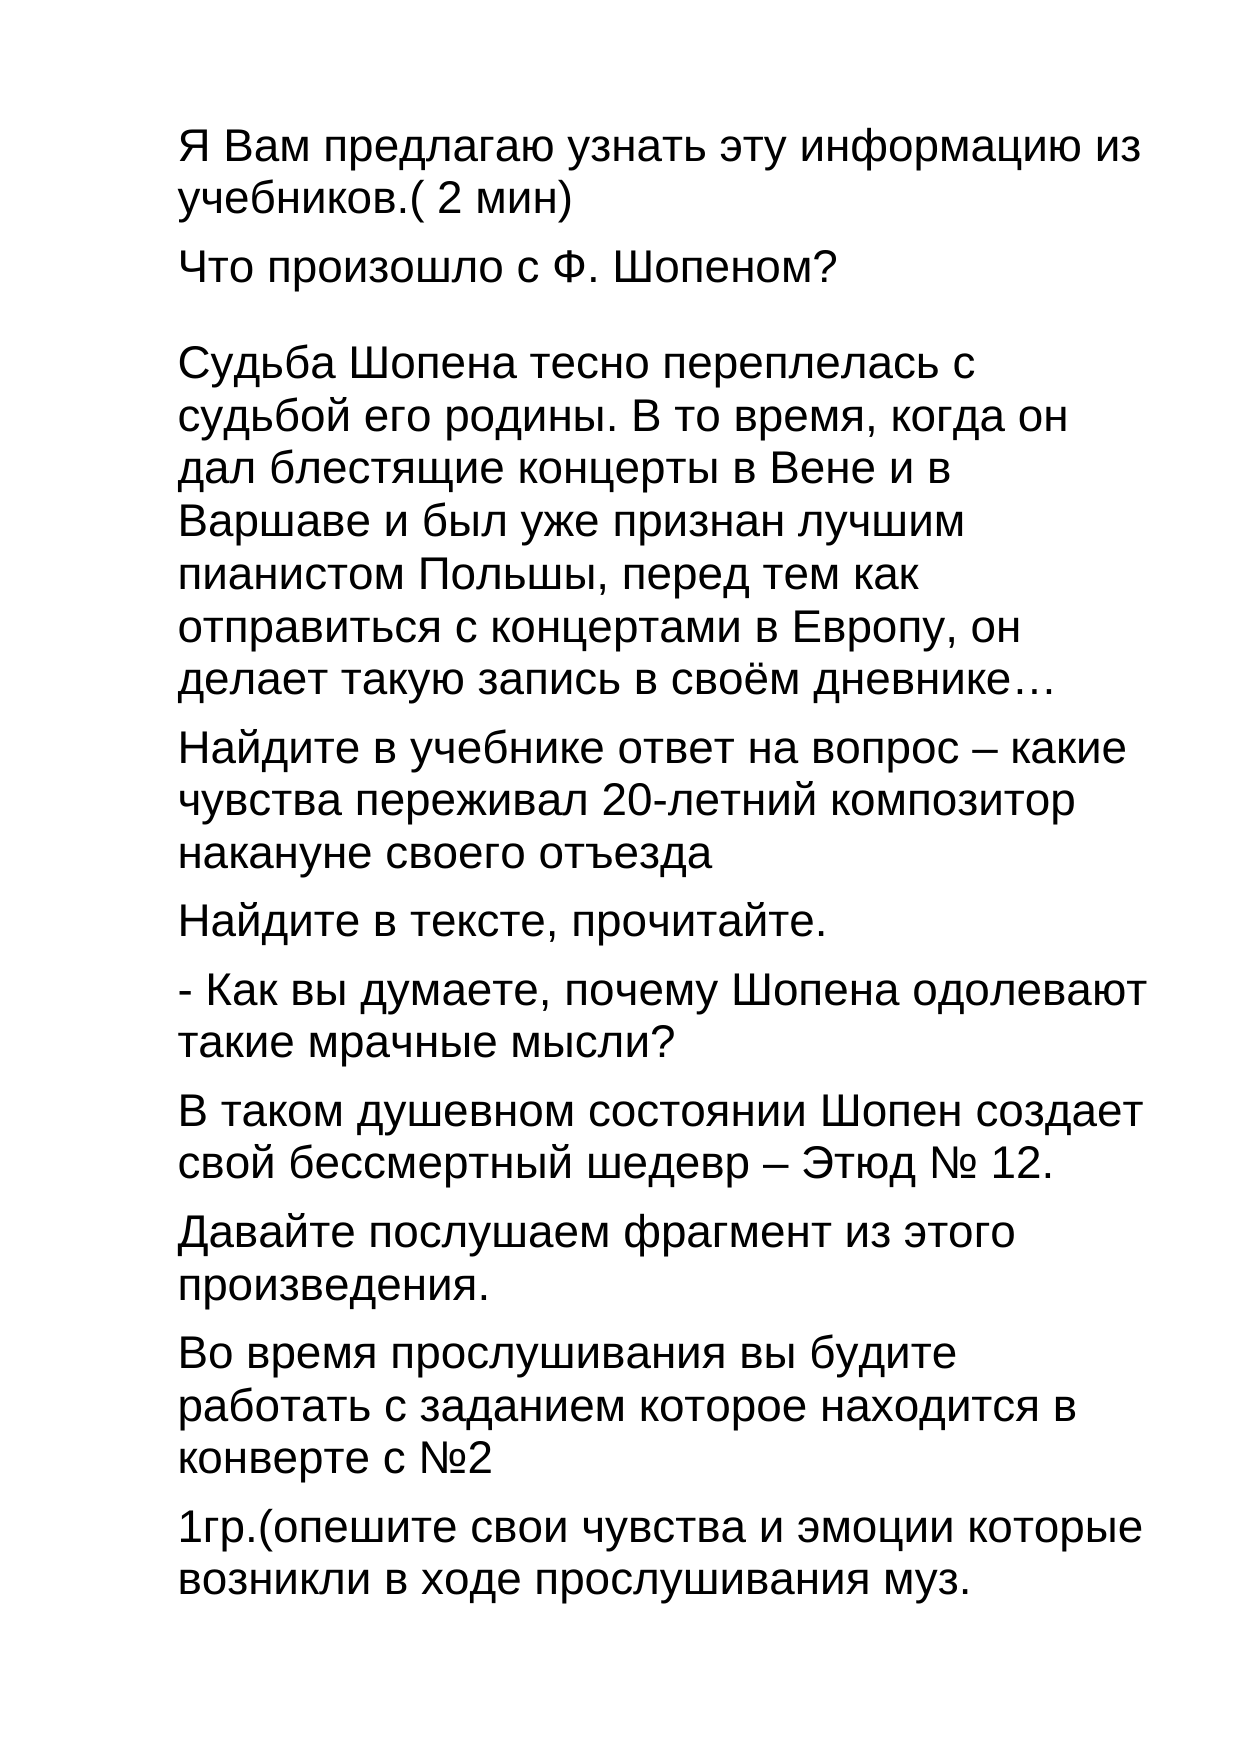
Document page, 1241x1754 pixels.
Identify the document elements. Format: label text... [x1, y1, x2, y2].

text Что произошло с Ф. Шопеном? [177, 239, 1152, 320]
text Найдите в учебнике ответ на вопрос – какие чувства переживал 20-летний композитор накануне своего отъезда [177, 720, 1152, 878]
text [177, 1499, 1152, 1604]
text Найдите в тексте, прочитайте. [177, 894, 1152, 947]
text - Как вы думаете, почему Шопена одолевают такие мрачные мысли? [177, 962, 1152, 1068]
text Я Вам предлагаю узнать эту информацию из учебников.( 2 мин) [177, 118, 1152, 223]
text Давайте послушаем фрагмент из этого произведения. [177, 1204, 1152, 1310]
text Судьба Шопена тесно переплелась с судьбой его родины. В то время, когда он дал блестящие концерты в Вене и в Варшаве и был уже признан лучшим пианистом Польшы, перед тем как отправиться с концертами в Европу, он делает такую запись в своём дневнике… [177, 336, 1152, 704]
text Во время прослушивания вы будите работать с заданием которое находится в конверте с №2 [177, 1325, 1152, 1483]
text В таком душевном состоянии Шопен создает свой бессмертный шедевр – Этюд № 12. [177, 1083, 1152, 1189]
